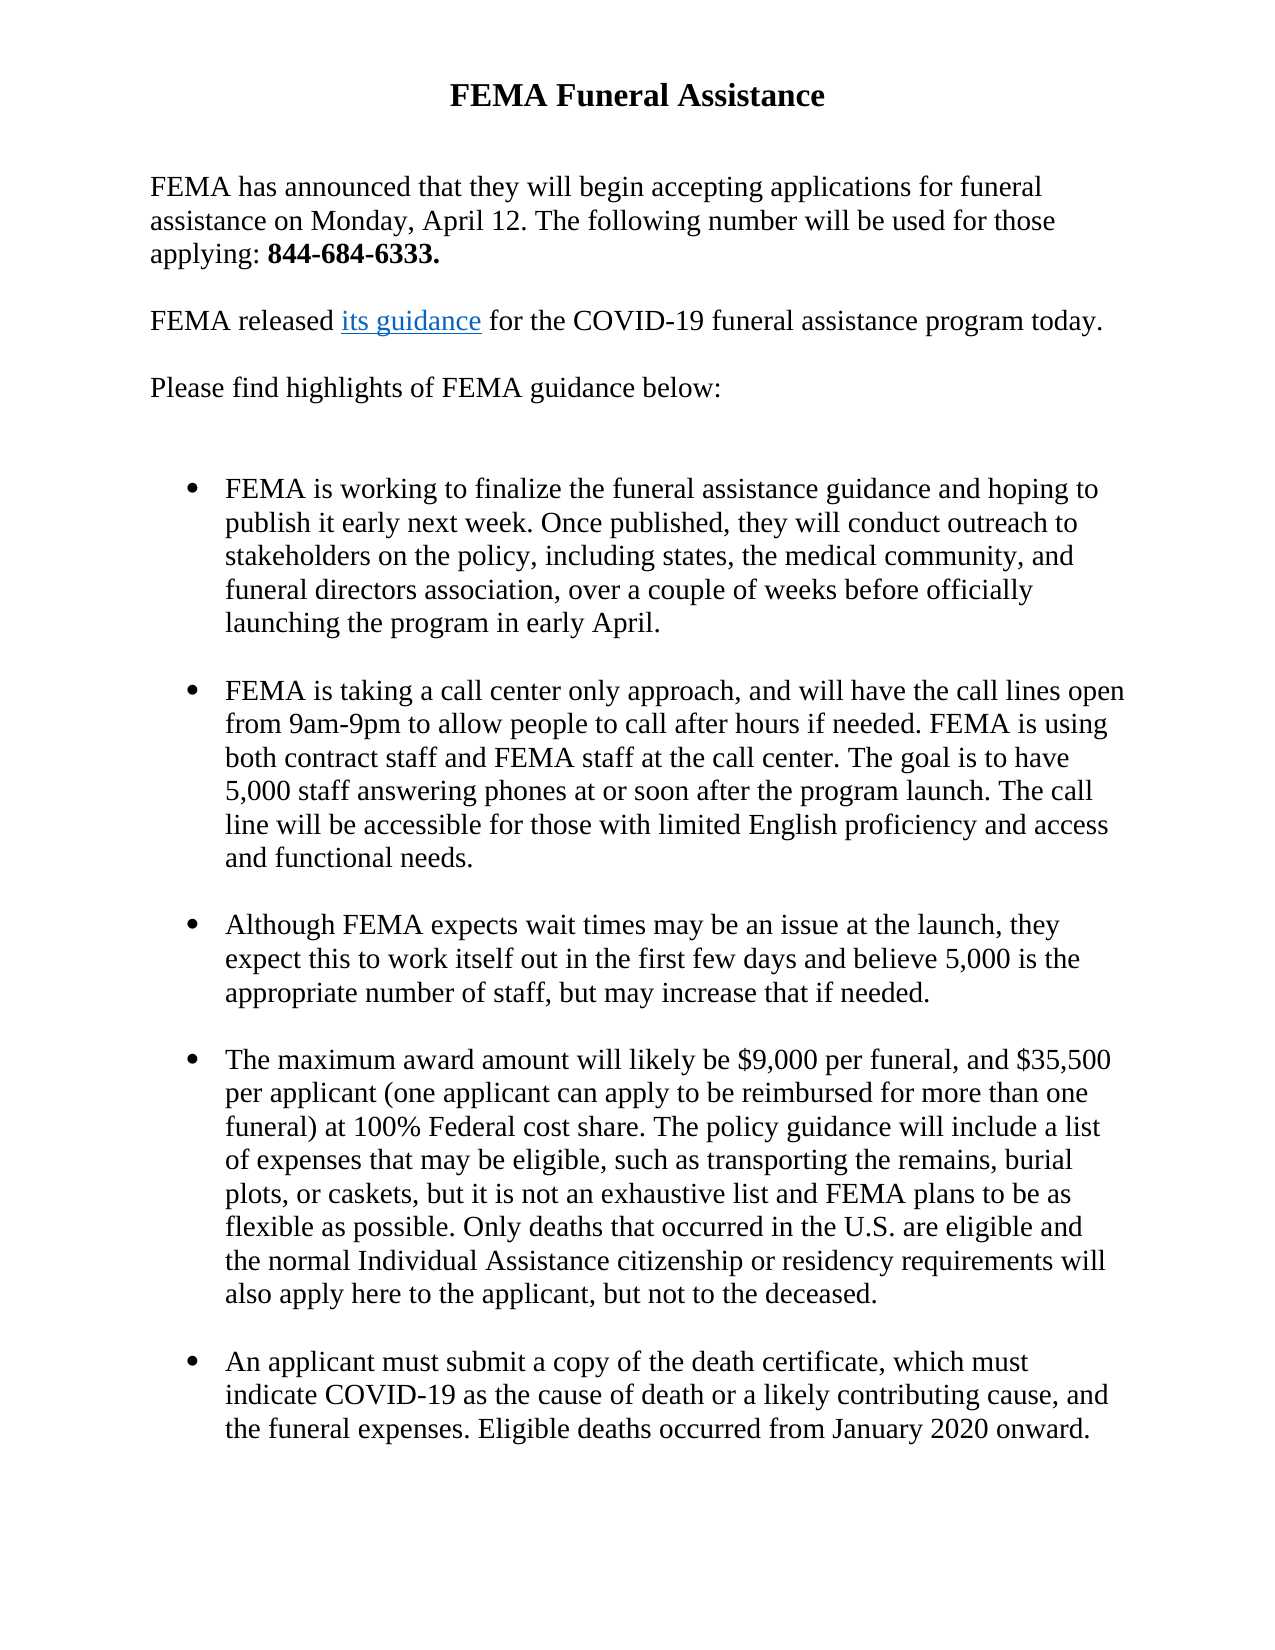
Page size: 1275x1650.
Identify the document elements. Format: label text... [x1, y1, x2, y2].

text FEMA released its guidance for the COVID-19 funeral assistance program today. [150, 303, 1125, 337]
text Please find highlights of FEMA guidance below: [150, 371, 1125, 404]
list FEMA is working to finalize the funeral assistance guidance and hoping to publish it early next week. Once published, they will conduct outreach to stakeholders on the policy, including states, the medical community, and funeral directors association, over a couple of weeks before officially launching the program in early April. [187, 471, 1125, 639]
list The maximum award amount will likely be $9,000 per funeral, and $35,500 per applicant (one applicant can apply to be reimbursed for more than one funeral) at 100% Federal cost share. The policy guidance will include a list of expenses that may be eligible, such as transporting the remains, burial plots, or caskets, but it is not an exhaustive list and FEMA plans to be as flexible as possible. Only deaths that occurred in the U.S. are eligible and the normal Individual Assistance citizenship or residency requirements will also apply here to the applicant, but not to the deceased. [187, 1042, 1125, 1310]
list FEMA is taking a call center only approach, and will have the call lines open from 9am-9pm to allow people to call after hours if needed. FEMA is using both contract staff and FEMA staff at the call center. The goal is to have 5,000 staff answering phones at or soon after the program launch. The call line will be accessible for those with limited English proficiency and access and functional needs. [187, 673, 1125, 874]
text FEMA has announced that they will begin accepting applications for funeral assistance on Monday, April 12. The following number will be used for those applying: 844-684-6333. [150, 169, 1125, 270]
list An applicant must submit a copy of the death certificate, which must indicate COVID-19 as the cause of death or a likely contributing cause, and the funeral expenses. Eligible deaths occurred from January 2020 onward. [187, 1344, 1125, 1444]
list Although FEMA expects wait times may be an issue at the launch, they expect this to work itself out in the first few days and believe 5,000 is the appropriate number of staff, but may increase that if needed. [187, 907, 1125, 1008]
text FEMA Funeral Assistance [150, 75, 1125, 113]
